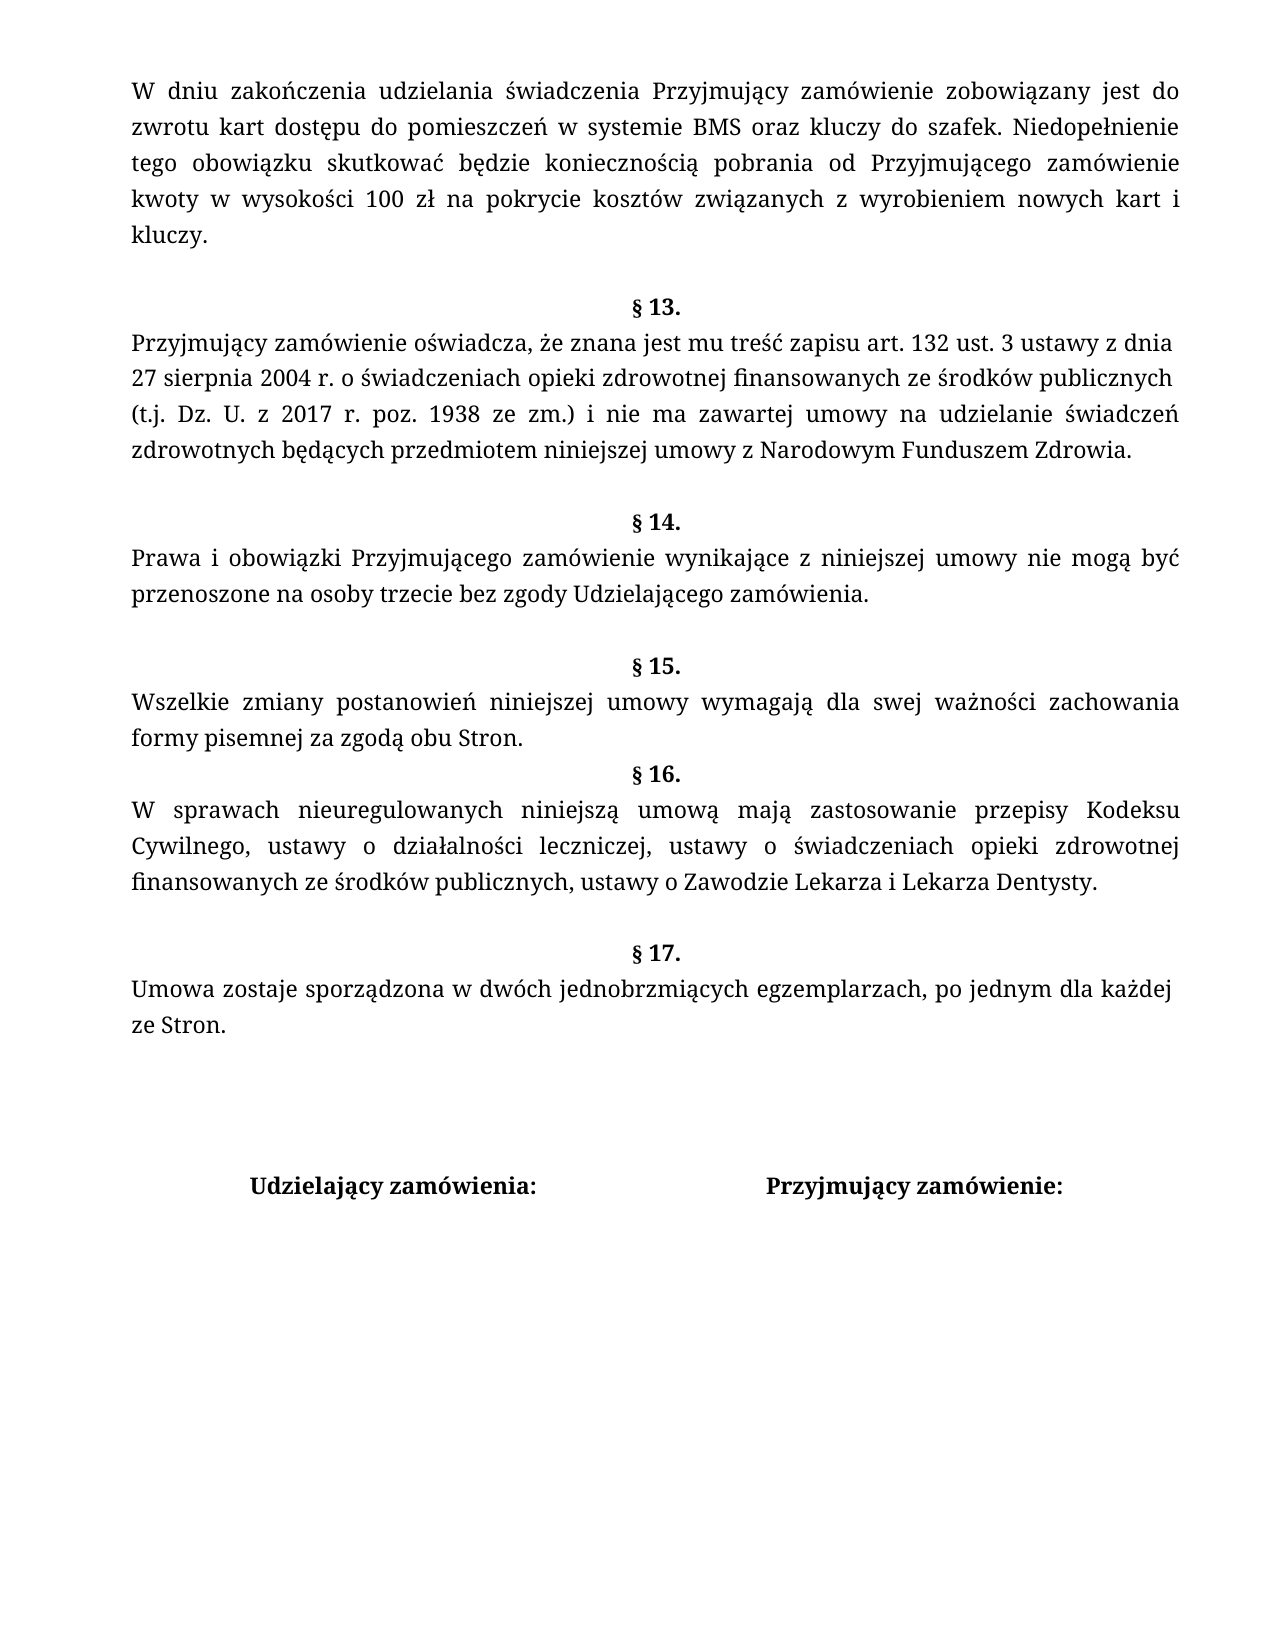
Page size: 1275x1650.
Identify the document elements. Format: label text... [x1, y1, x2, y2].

text 13. [131, 291, 1181, 322]
text 15. [131, 650, 1181, 681]
text Wszelkie zmiany postanowień niniejszej umowy wymagają dla swej ważności zachowania formy pisemnej za zgodą obu Stron. [131, 686, 1181, 753]
text 17. [131, 937, 1181, 969]
text 16. [131, 758, 1181, 789]
text W dniu zakończenia udzielania świadczenia Przyjmujący zamówienie zobowiązany jest do zwrotu kart dostępu do pomieszczeń w systemie BMS oraz kluczy do szafek. Niedopełnienie tego obowiązku skutkować będzie koniecznością pobrania od Przyjmującego zamówienie kwoty w wysokości 100 zł na pokrycie kosztów związanych z wyrobieniem nowych kart i kluczy. [131, 75, 1181, 250]
text 14. [131, 506, 1181, 537]
text Udzielający zamówienia: Przyjmujący zamówienie: [131, 1170, 1181, 1201]
text Prawa i obowiązki Przyjmującego zamówienie wynikające z niniejszej umowy nie mogą być przenoszone na osoby trzecie bez zgody Udzielającego zamówienia. [131, 542, 1181, 609]
text Przyjmujący zamówienie oświadcza, że znana jest mu treść zapisu art. 132 ust. 3 ustawy z dnia 27 sierpnia 2004 r. o świadczeniach opieki zdrowotnej finansowanych ze środków publicznych (t.j. Dz. U. z 2017 r. poz. 1938 ze zm.) i nie ma zawartej umowy na udzielanie świadczeń zdrowotnych będących przedmiotem niniejszej umowy z Narodowym Funduszem Zdrowia. [131, 326, 1181, 466]
text W sprawach nieuregulowanych niniejszą umową mają zastosowanie przepisy Kodeksu Cywilnego, ustawy o działalności leczniczej, ustawy o świadczeniach opieki zdrowotnej finansowanych ze środków publicznych, ustawy o Zawodzie Lekarza i Lekarza Dentysty. [131, 794, 1181, 897]
text Umowa zostaje sporządzona w dwóch jednobrzmiących egzemplarzach, po jednym dla każdej ze Stron. [131, 973, 1181, 1041]
